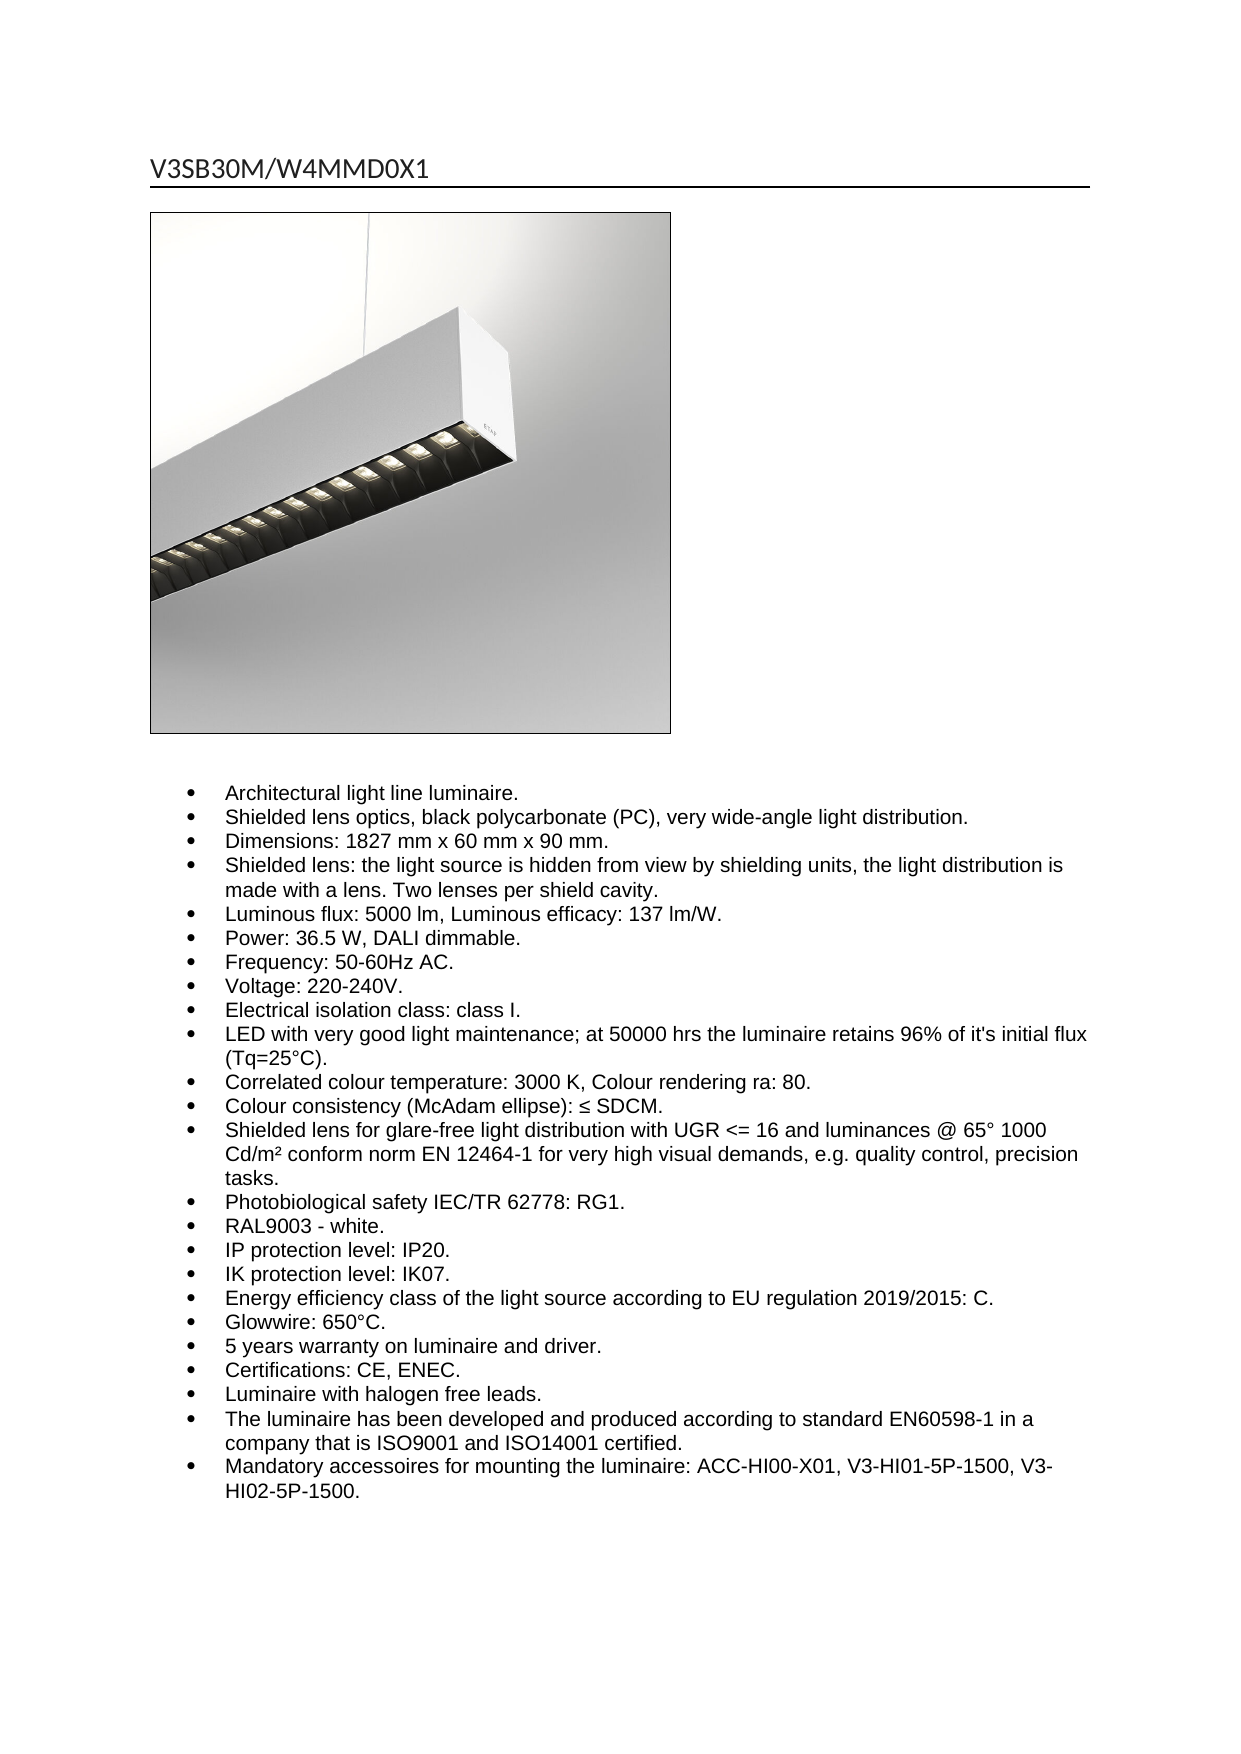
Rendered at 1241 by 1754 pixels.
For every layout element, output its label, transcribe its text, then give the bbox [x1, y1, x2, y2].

text V3SB30M/W4MMD0X1 [150, 150, 1090, 186]
list Colour consistency (McAdam ellipse): ≤ SDCM. [187, 1094, 1090, 1118]
list Frequency: 50-60Hz AC. [187, 949, 1090, 973]
picture [151, 213, 670, 733]
list Certifications: CE, ENEC. [187, 1358, 1090, 1382]
list Glowwire: 650°C. [187, 1310, 1090, 1334]
list Shielded lens for glare-free light distribution with UGR <= 16 and luminances @ 65° 1000 Cd/m² conform norm EN 12464-1 for very high visual demands, e.g. quality control, precision tasks. [187, 1118, 1090, 1190]
list Luminaire with halogen free leads. [187, 1382, 1090, 1406]
list Shielded lens: the light source is hidden from view by shielding units, the light distribution is made with a lens. Two lenses per shield cavity. [187, 853, 1090, 901]
list Electrical isolation class: class I. [187, 998, 1090, 1022]
list Power: 36.5 W, DALI dimmable. [187, 925, 1090, 949]
list Correlated colour temperature: 3000 K, Colour rendering ra: 80. [187, 1070, 1090, 1094]
list Luminous flux: 5000 lm, Luminous efficacy: 137 lm/W. [187, 901, 1090, 925]
list IK protection level: IK07. [187, 1262, 1090, 1286]
list The luminaire has been developed and produced according to standard EN60598-1 in a company that is ISO9001 and ISO14001 certified. [187, 1406, 1090, 1454]
list RAL9003 - white. [187, 1214, 1090, 1238]
list Dimensions: 1827 mm x 60 mm x 90 mm. [187, 829, 1090, 853]
list Voltage: 220-240V. [187, 973, 1090, 998]
list Photobiological safety IEC/TR 62778: RG1. [187, 1190, 1090, 1214]
list Mandatory accessoires for mounting the luminaire: ACC-HI00-X01, V3-HI01-5P-1500, V3-HI02-5P-1500. [187, 1454, 1090, 1502]
list Architectural light line luminaire. [187, 781, 1090, 805]
list LED with very good light maintenance; at 50000 hrs the luminaire retains 96% of it's initial flux (Tq=25°C). [187, 1022, 1090, 1070]
list Shielded lens optics, black polycarbonate (PC), very wide-angle light distribution. [187, 805, 1090, 829]
list 5 years warranty on luminaire and driver. [187, 1334, 1090, 1358]
list Energy efficiency class of the light source according to EU regulation 2019/2015: C. [187, 1286, 1090, 1310]
list IP protection level: IP20. [187, 1238, 1090, 1262]
